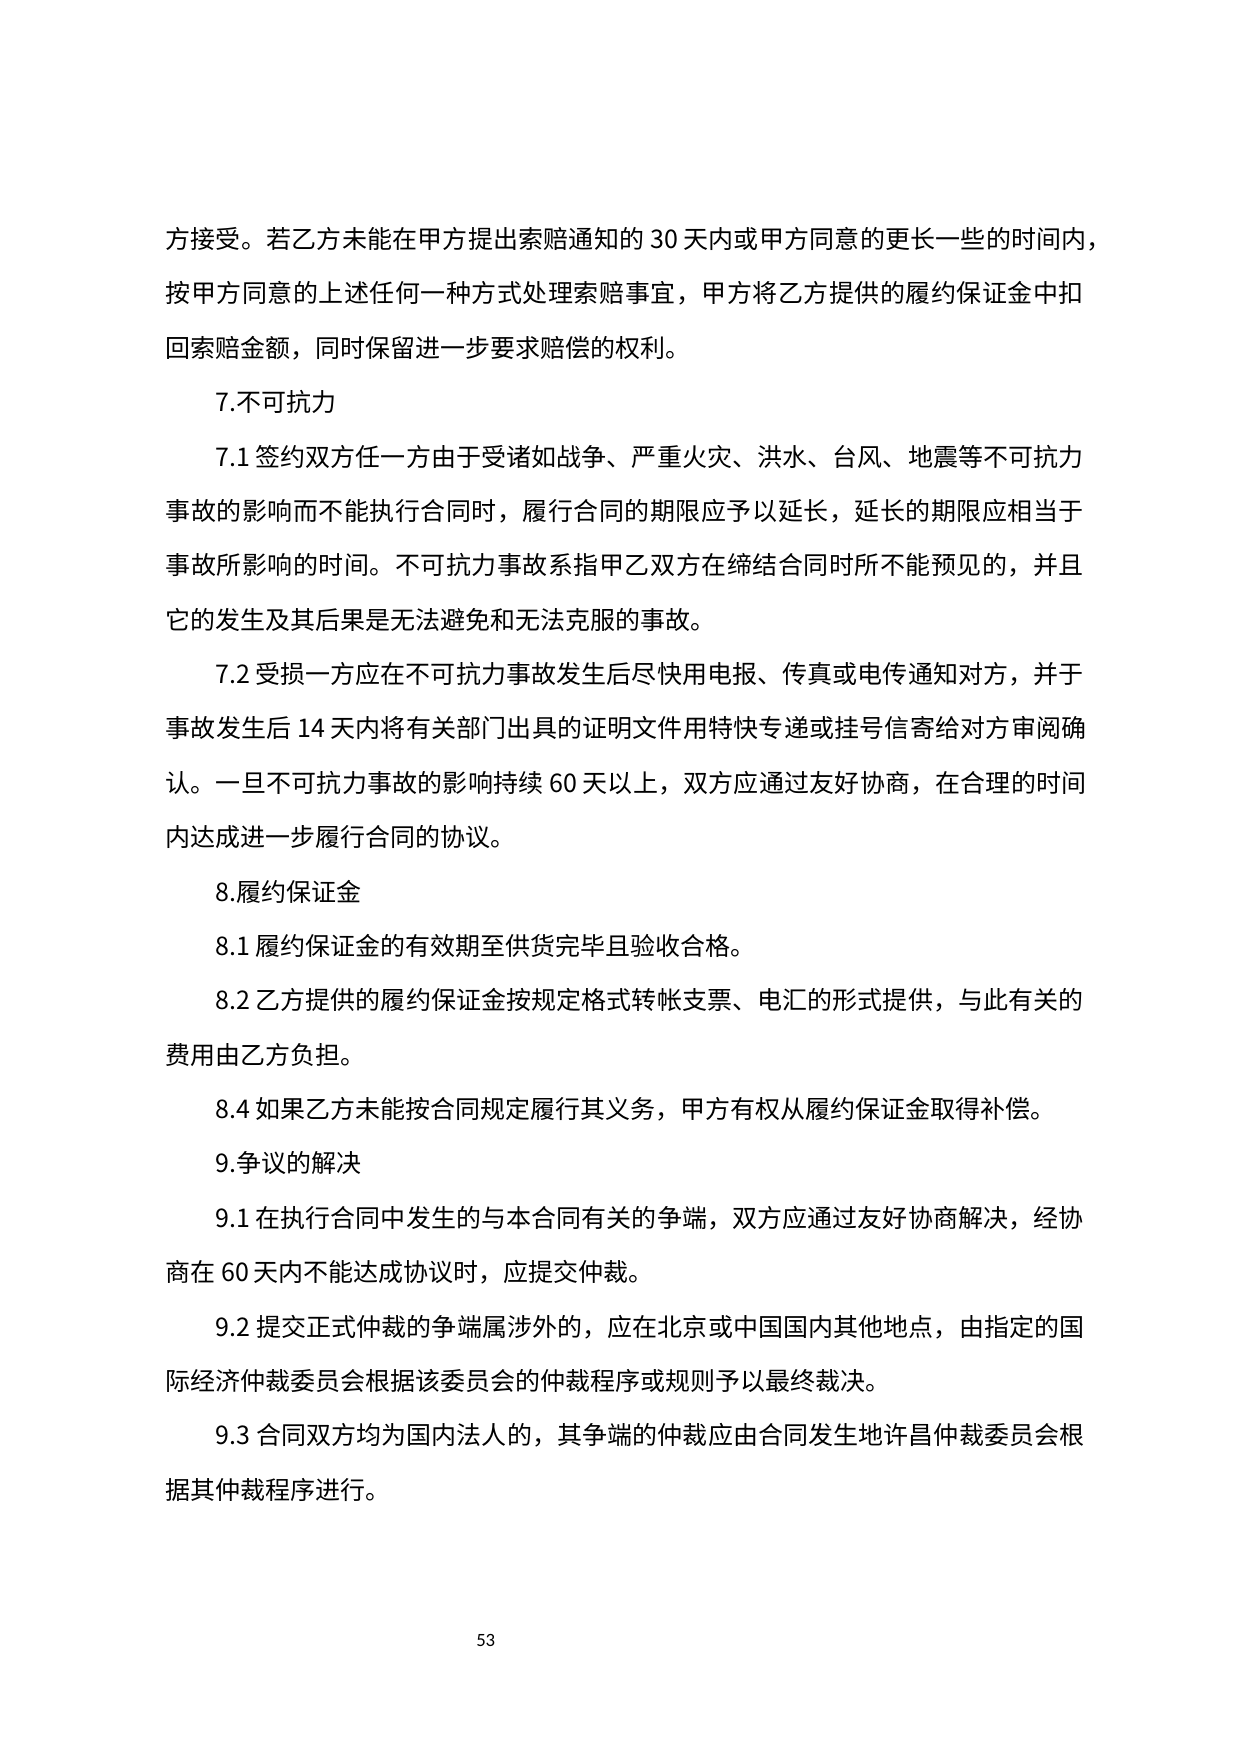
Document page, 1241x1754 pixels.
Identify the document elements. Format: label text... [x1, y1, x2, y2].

text 7.不可抗力 [165, 383, 1087, 419]
text 7.1签约双方任一方由于受诸如战争、严重火灾、洪水、台风、地震等不可抗力事故的影响而不能执行合同时，履行合同的期限应予以延长，延长的期限应相当于事故所影响的时间。不可抗力事故系指甲乙双方在缔结合同时所不能预见的，并且它的发生及其后果是无法避免和无法克服的事故。 [165, 437, 1087, 636]
text 8.履约保证金 [165, 872, 1087, 908]
text 9.2 提交正式仲裁的争端属涉外的，应在北京或中国国内其他地点，由指定的国际经济仲裁委员会根据该委员会的仲裁程序或规则予以最终裁决。 [165, 1307, 1087, 1398]
text 8.1履约保证金的有效期至供货完毕且验收合格。 [165, 926, 1087, 963]
text 9.3 合同双方均为国内法人的，其争端的仲裁应由合同发生地许昌仲裁委员会根据其仲裁程序进行。 [165, 1416, 1087, 1506]
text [165, 219, 1087, 364]
text 8.2乙方提供的履约保证金按规定格式转帐支票、电汇的形式提供，与此有关的费用由乙方负担。 [165, 981, 1087, 1071]
text 7.2受损一方应在不可抗力事故发生后尽快用电报、传真或电传通知对方，并于事故发生后 14天内将有关部门出具的证明文件用特快专递或挂号信寄给对方审阅确认。一旦不可抗力事故的影响持续 60天以上，双方应通过友好协商，在合理的时间内达成进一步履行合同的协议。 [165, 654, 1087, 854]
text 8.4如果乙方未能按合同规定履行其义务，甲方有权从履约保证金取得补偿。 [165, 1089, 1087, 1126]
text 9.1在执行合同中发生的与本合同有关的争端，双方应通过友好协商解决，经协商在 60天内不能达成协议时，应提交仲裁。 [165, 1198, 1087, 1289]
text 9.争议的解决 [165, 1144, 1087, 1180]
